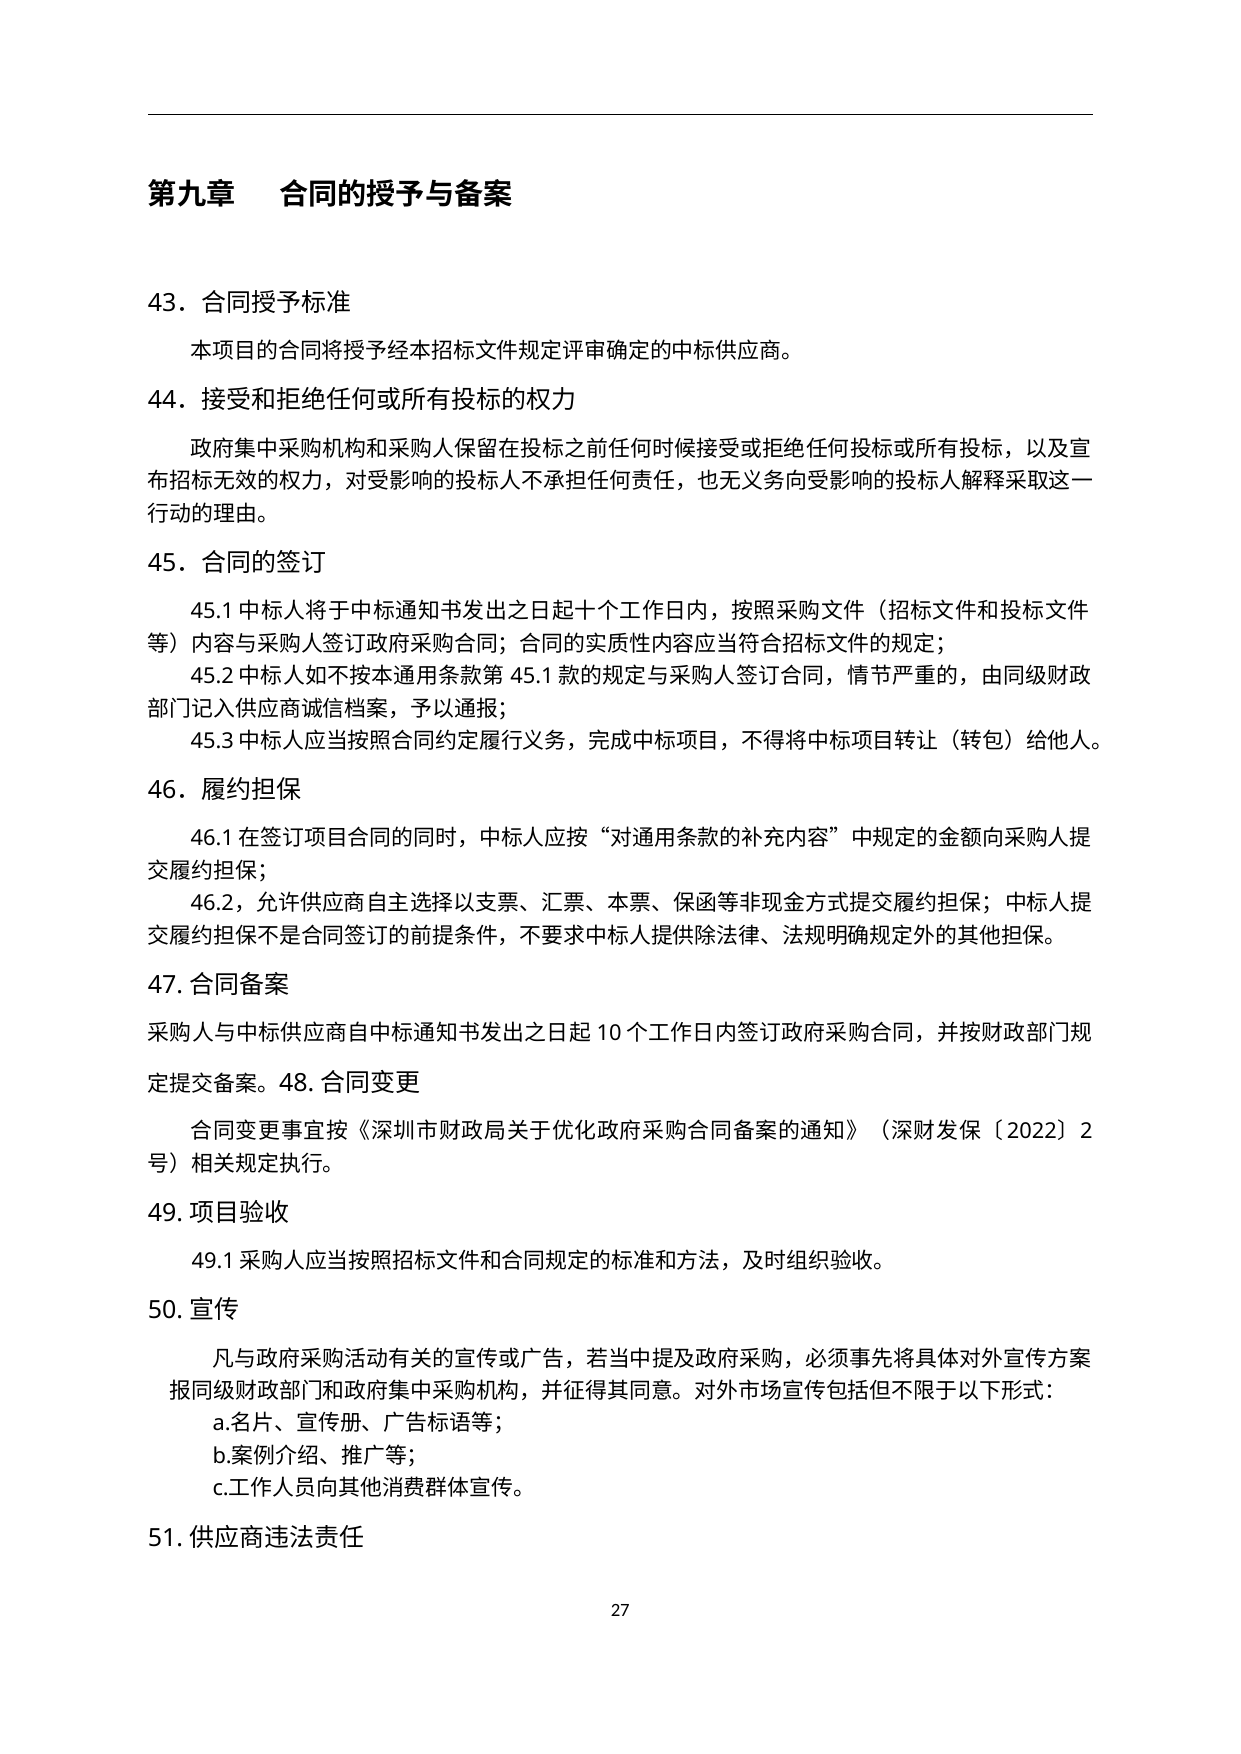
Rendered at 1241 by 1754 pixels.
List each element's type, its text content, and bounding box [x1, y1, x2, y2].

text 45.1中标人将于中标通知书发出之日起十个工作日内，按照采购文件（招标文件和投标文件等）内容与采购人签订政府采购合同；合同的实质性内容应当符合招标文件的规定； [148, 593, 1093, 658]
text 45．合同的签订 [148, 528, 1093, 593]
text 50. 宣传 [148, 1275, 1093, 1340]
text 采购人与中标供应商自中标通知书发出之日起10个工作日内签订政府采购合同，并按财政部门规定提交备案。48. 合同变更 [148, 1015, 1093, 1113]
subtitle 合同的授予与备案 [148, 159, 1093, 224]
text 51. 供应商违法责任 [148, 1503, 1093, 1568]
text 43．合同授予标准 [148, 268, 1093, 333]
text c.工作人员向其他消费群体宣传。 [169, 1470, 1093, 1503]
text 46.1在签订项目合同的同时，中标人应按“对通用条款的补充内容”中规定的金额向采购人提交履约担保； [148, 820, 1093, 885]
text 合同变更事宜按《深圳市财政局关于优化政府采购合同备案的通知》（深财发保〔2022〕2号）相关规定执行。 [148, 1113, 1093, 1178]
text 47. 合同备案 [148, 950, 1093, 1015]
text 45.2中标人如不按本通用条款第45.1款的规定与采购人签订合同，情节严重的，由同级财政部门记入供应商诚信档案，予以通报； [148, 658, 1093, 723]
text a.名片、宣传册、广告标语等； [169, 1405, 1093, 1438]
text 46.2，允许供应商自主选择以支票、汇票、本票、保函等非现金方式提交履约担保；中标人提交履约担保不是合同签订的前提条件，不要求中标人提供除法律、法规明确规定外的其他担保。 [148, 885, 1093, 950]
text 45.3中标人应当按照合同约定履行义务，完成中标项目，不得将中标项目转让（转包）给他人。 [148, 723, 1093, 755]
text 政府集中采购机构和采购人保留在投标之前任何时候接受或拒绝任何投标或所有投标，以及宣布招标无效的权力，对受影响的投标人不承担任何责任，也无义务向受影响的投标人解释采取这一行动的理由。 [148, 430, 1093, 528]
text 46．履约担保 [148, 755, 1093, 820]
text b.案例介绍、推广等； [169, 1438, 1093, 1470]
text 49. 项目验收 [148, 1178, 1093, 1243]
text 44．接受和拒绝任何或所有投标的权力 [148, 365, 1093, 430]
text 凡与政府采购活动有关的宣传或广告，若当中提及政府采购，必须事先将具体对外宣传方案报同级财政部门和政府集中采购机构，并征得其同意。对外市场宣传包括但不限于以下形式： [169, 1340, 1093, 1405]
text 49.1采购人应当按照招标文件和合同规定的标准和方法，及时组织验收。 [148, 1243, 1074, 1275]
text 本项目的合同将授予经本招标文件规定评审确定的中标供应商。 [148, 333, 1093, 365]
